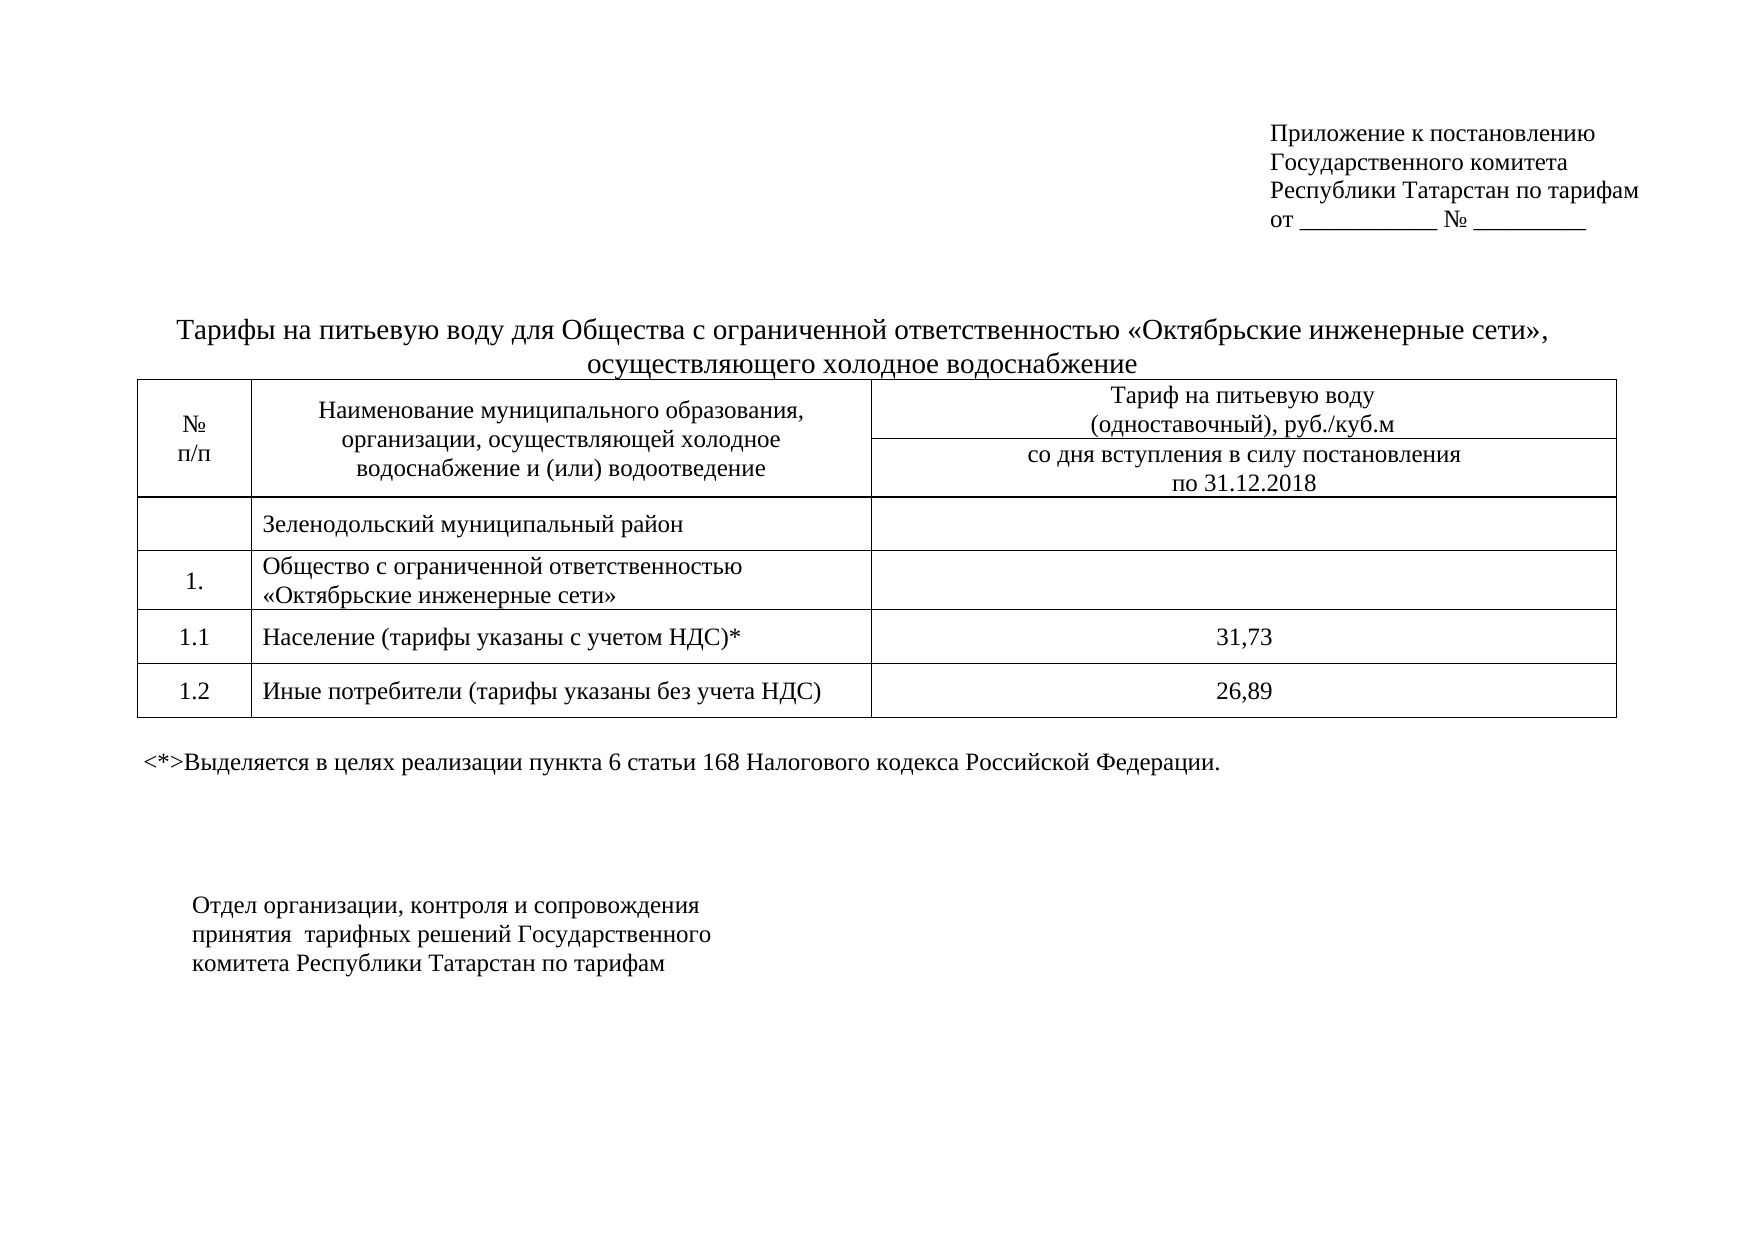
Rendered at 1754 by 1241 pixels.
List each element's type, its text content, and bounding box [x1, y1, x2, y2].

table_cell 1.1 [138, 610, 251, 663]
table_cell Население (тарифы указаны с учетом НДС)* [252, 610, 871, 663]
table_header Тариф на питьевую воду (одноставочный), руб./куб.м [872, 380, 1616, 438]
text Приложение к постановлению [1270, 118, 1654, 147]
table_cell 31,73 [872, 610, 1616, 663]
text осуществляющего холодное водоснабжение [118, 346, 1606, 379]
table_header Наименование муниципального образования, организации, осуществляющей холодное водоснабжение и (или) водоотведение [252, 380, 871, 496]
table_cell со дня вступления в силу постановления по 31.12.2018 [872, 439, 1616, 496]
table_cell 26,89 [872, 664, 1616, 717]
table_cell [872, 498, 1616, 550]
table_cell 1.2 [138, 664, 251, 717]
text комитета Республики Татарстан по тарифам [118, 948, 1621, 977]
table_cell [138, 498, 251, 550]
text от ___________ № _________ [1270, 204, 1654, 233]
table_cell Зеленодольский муниципальный район [252, 498, 871, 550]
text <*>Выделяется в целях реализации пункта 6 статьи 168 Налогового кодекса Российской Федерации. [118, 747, 1634, 775]
table_header № п/п [138, 380, 251, 496]
table_cell Иные потребители (тарифы указаны без учета НДС) [252, 664, 871, 717]
text Республики Татарстан по тарифам [1270, 176, 1654, 204]
table_cell Общество с ограниченной ответственностью «Октябрьские инженерные сети» [252, 551, 871, 609]
text Отдел организации, контроля и сопровождения [118, 890, 1621, 919]
text принятия тарифных решений Государственного [118, 919, 1621, 948]
table_cell 1. [138, 551, 251, 609]
table_cell [872, 551, 1616, 609]
text Тарифы на питьевую воду для Общества с ограниченной ответственностью «Октябрьские инженерные сети», [118, 312, 1606, 346]
text Государственного комитета [1270, 147, 1654, 176]
